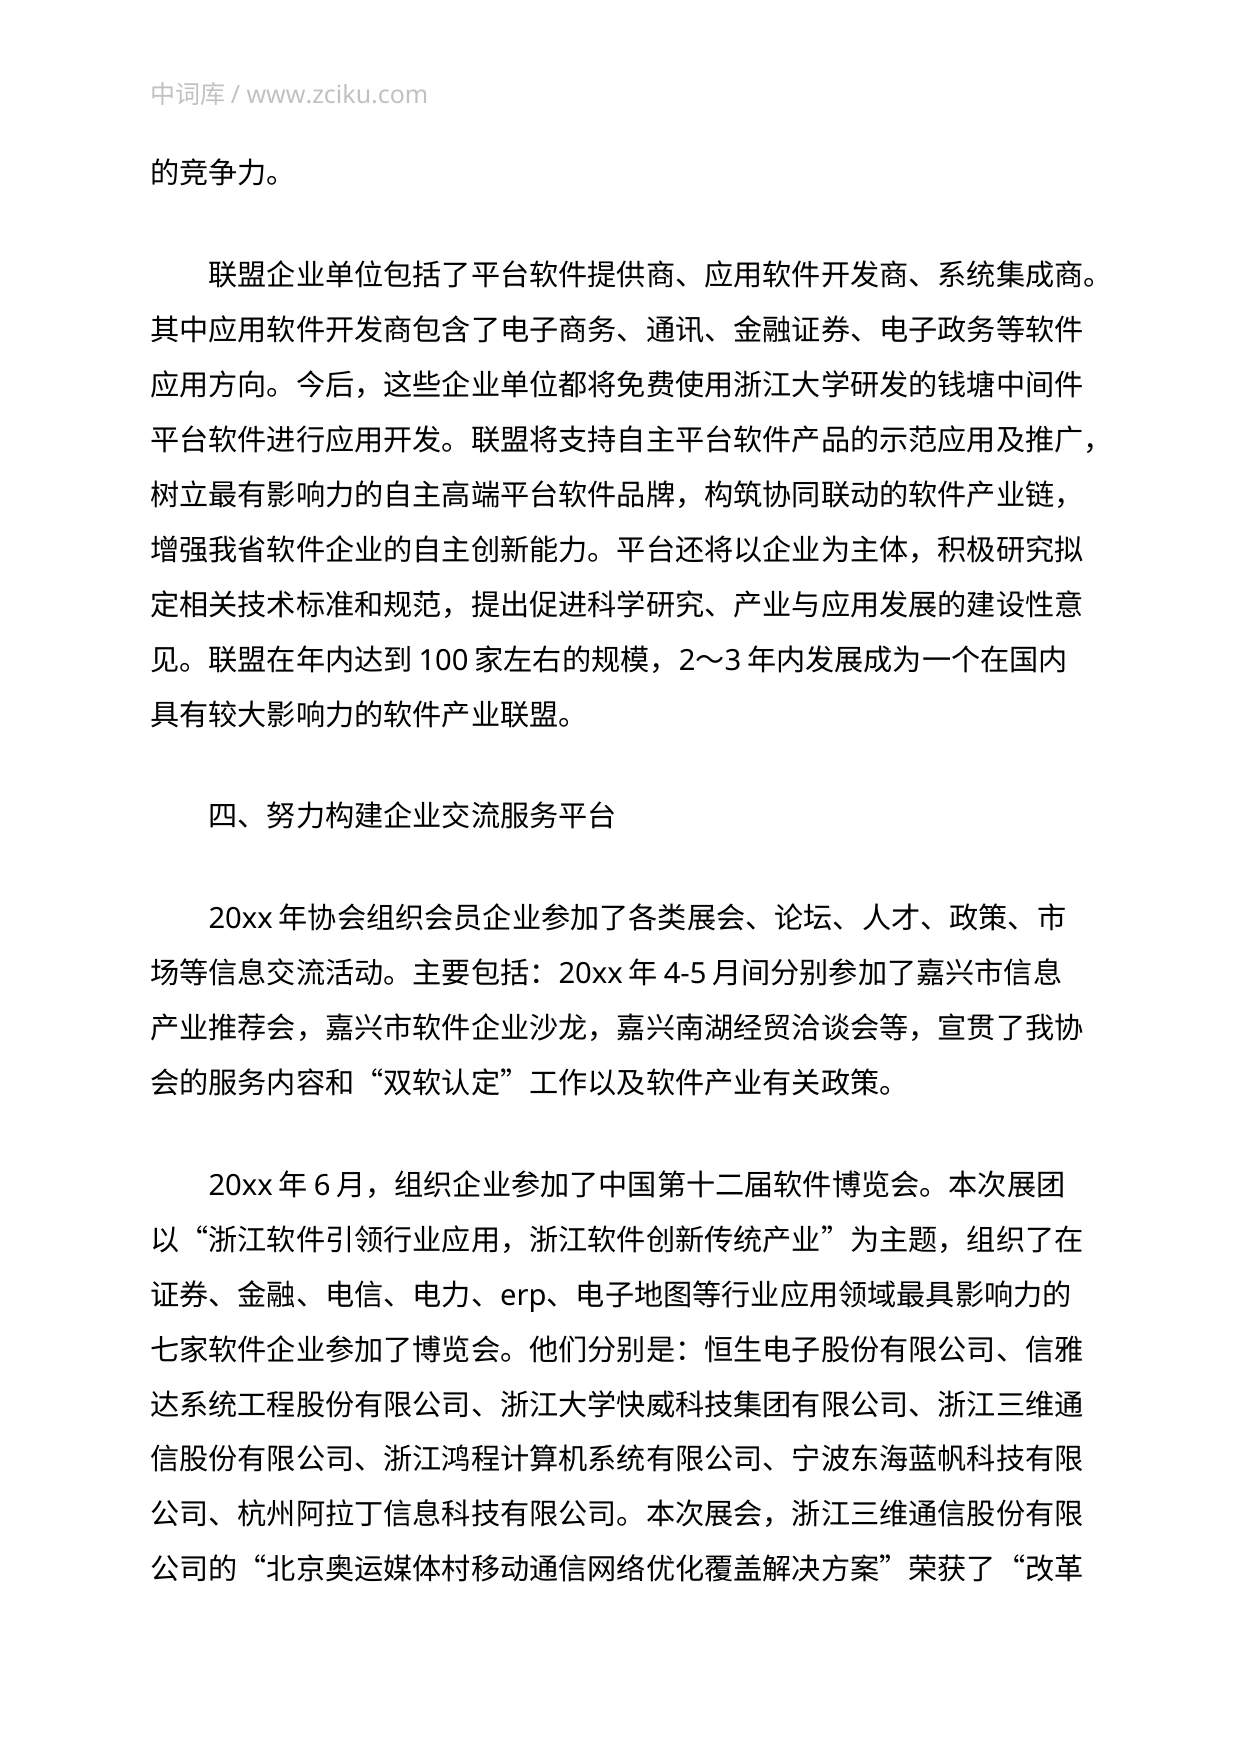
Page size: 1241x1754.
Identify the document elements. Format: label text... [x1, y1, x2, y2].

text 四、努力构建企业交流服务平台 [150, 793, 1090, 835]
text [150, 1161, 1090, 1588]
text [150, 150, 1090, 192]
text 20xx年协会组织会员企业参加了各类展会、论坛、人才、政策、市场等信息交流活动。主要包括：20xx年4-5月间分别参加了嘉兴市信息产业推荐会，嘉兴市软件企业沙龙，嘉兴南湖经贸洽谈会等，宣贯了我协会的服务内容和“双软认定”工作以及软件产业有关政策。 [150, 894, 1090, 1102]
text 联盟企业单位包括了平台软件提供商、应用软件开发商、系统集成商。其中应用软件开发商包含了电子商务、通讯、金融证券、电子政务等软件应用方向。今后，这些企业单位都将免费使用浙江大学研发的钱塘中间件平台软件进行应用开发。联盟将支持自主平台软件产品的示范应用及推广，树立最有影响力的自主高端平台软件品牌，构筑协同联动的软件产业链，增强我省软件企业的自主创新能力。平台还将以企业为主体，积极研究拟定相关技术标准和规范，提出促进科学研究、产业与应用发展的建设性意见。联盟在年内达到100家左右的规模，2～3年内发展成为一个在国内具有较大影响力的软件产业联盟。 [150, 252, 1090, 733]
